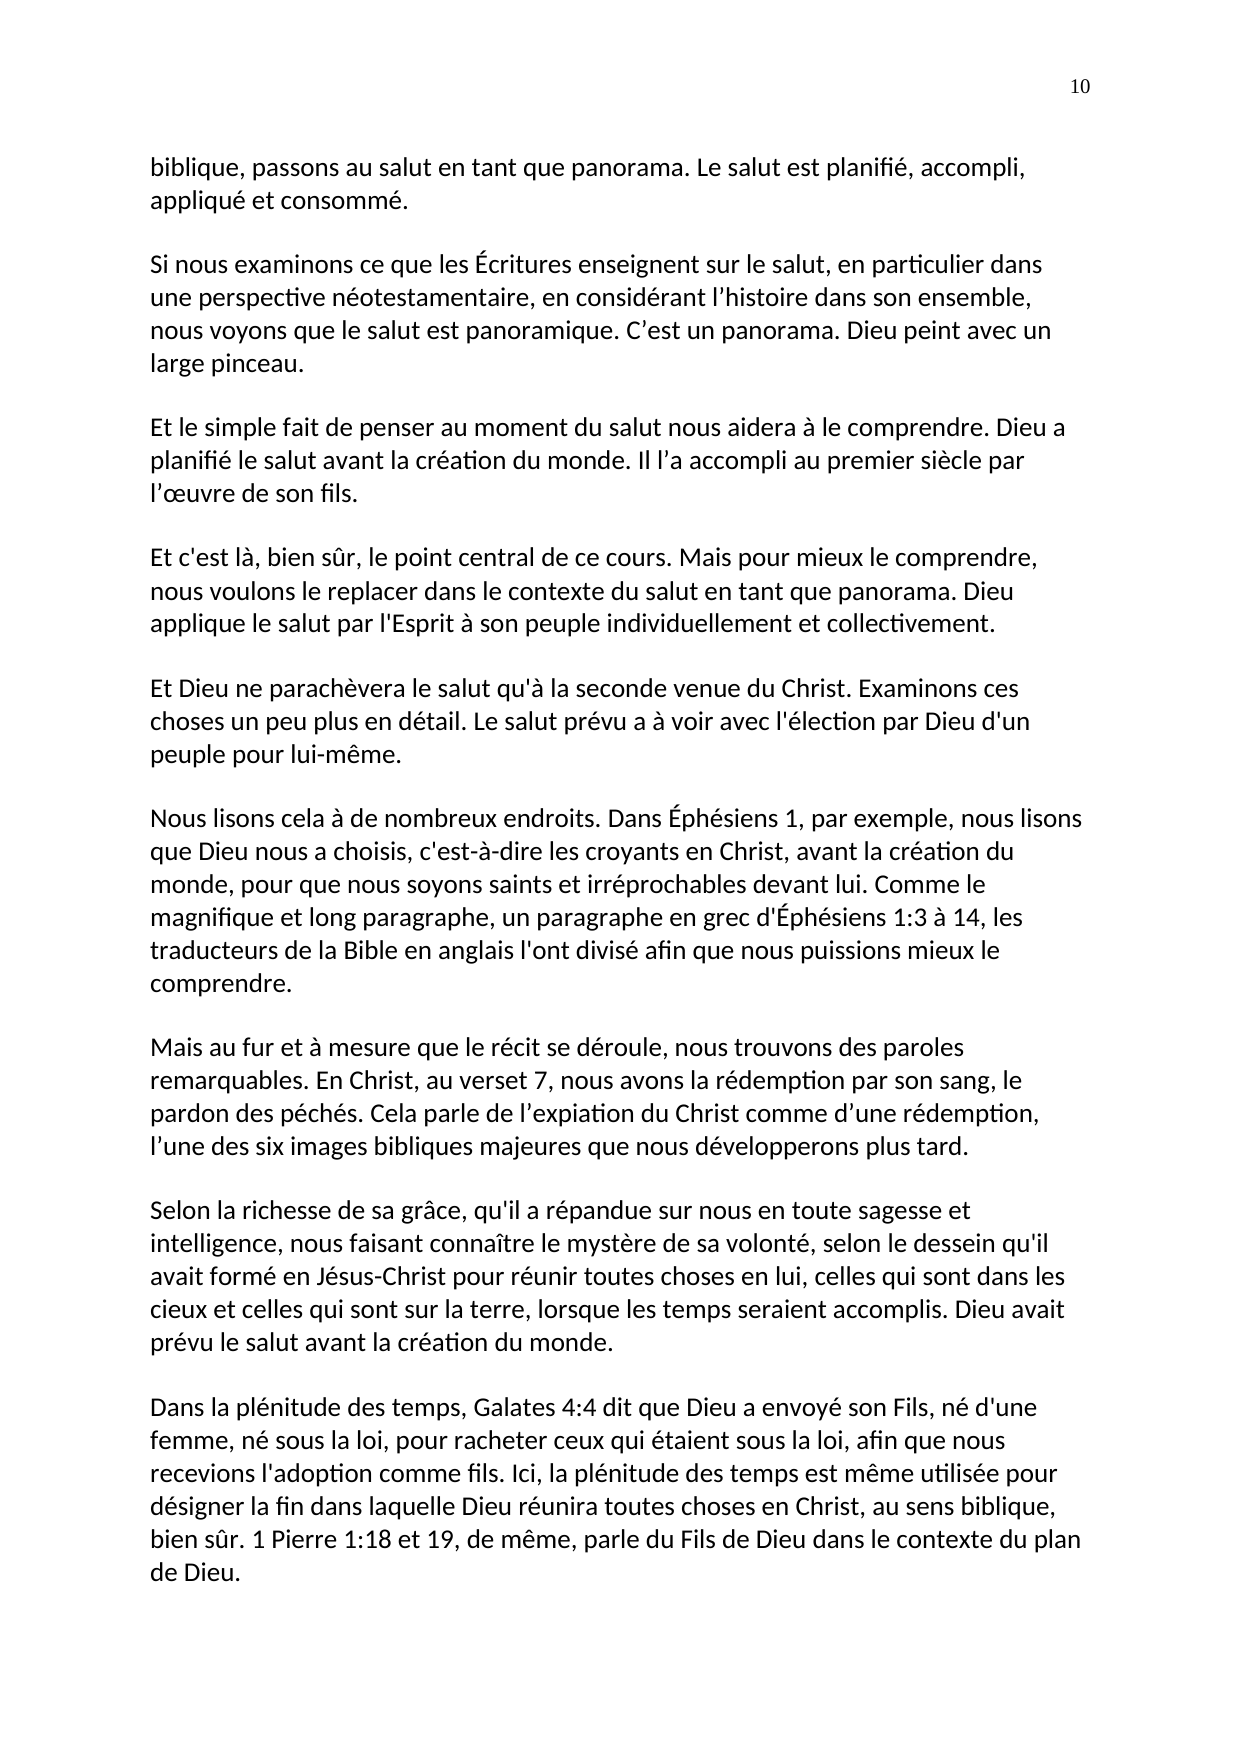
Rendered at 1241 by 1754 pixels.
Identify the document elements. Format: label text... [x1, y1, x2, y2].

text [150, 150, 1090, 216]
text Nous lisons cela à de nombreux endroits. Dans Éphésiens 1, par exemple, nous lisons que Dieu nous a choisis, c'est-à-dire les croyants en Christ, avant la création du monde, pour que nous soyons saints et irréprochables devant lui. Comme le magnifique et long paragraphe, un paragraphe en grec d'Éphésiens 1:3 à 14, les traducteurs de la Bible en anglais l'ont divisé afin que nous puissions mieux le comprendre. [150, 801, 1090, 999]
text Et le simple fait de penser au moment du salut nous aidera à le comprendre. Dieu a planifié le salut avant la création du monde. Il l’a accompli au premier siècle par l’œuvre de son fils. [150, 410, 1090, 509]
text Si nous examinons ce que les Écritures enseignent sur le salut, en particulier dans une perspective néotestamentaire, en considérant l’histoire dans son ensemble, nous voyons que le salut est panoramique. C’est un panorama. Dieu peint avec un large pinceau. [150, 247, 1090, 379]
text Et Dieu ne parachèvera le salut qu'à la seconde venue du Christ. Examinons ces choses un peu plus en détail. Le salut prévu a à voir avec l'élection par Dieu d'un peuple pour lui-même. [150, 671, 1090, 770]
text Dans la plénitude des temps, Galates 4:4 dit que Dieu a envoyé son Fils, né d'une femme, né sous la loi, pour racheter ceux qui étaient sous la loi, afin que nous recevions l'adoption comme fils. Ici, la plénitude des temps est même utilisée pour désigner la fin dans laquelle Dieu réunira toutes choses en Christ, au sens biblique, bien sûr. 1 Pierre 1:18 et 19, de même, parle du Fils de Dieu dans le contexte du plan de Dieu. [150, 1390, 1090, 1588]
text Mais au fur et à mesure que le récit se déroule, nous trouvons des paroles remarquables. En Christ, au verset 7, nous avons la rédemption par son sang, le pardon des péchés. Cela parle de l’expiation du Christ comme d’une rédemption, l’une des six images bibliques majeures que nous développerons plus tard. [150, 1030, 1090, 1162]
text Selon la richesse de sa grâce, qu'il a répandue sur nous en toute sagesse et intelligence, nous faisant connaître le mystère de sa volonté, selon le dessein qu'il avait formé en Jésus-Christ pour réunir toutes choses en lui, celles qui sont dans les cieux et celles qui sont sur la terre, lorsque les temps seraient accomplis. Dieu avait prévu le salut avant la création du monde. [150, 1193, 1090, 1359]
text Et c'est là, bien sûr, le point central de ce cours. Mais pour mieux le comprendre, nous voulons le replacer dans le contexte du salut en tant que panorama. Dieu applique le salut par l'Esprit à son peuple individuellement et collectivement. [150, 541, 1090, 640]
